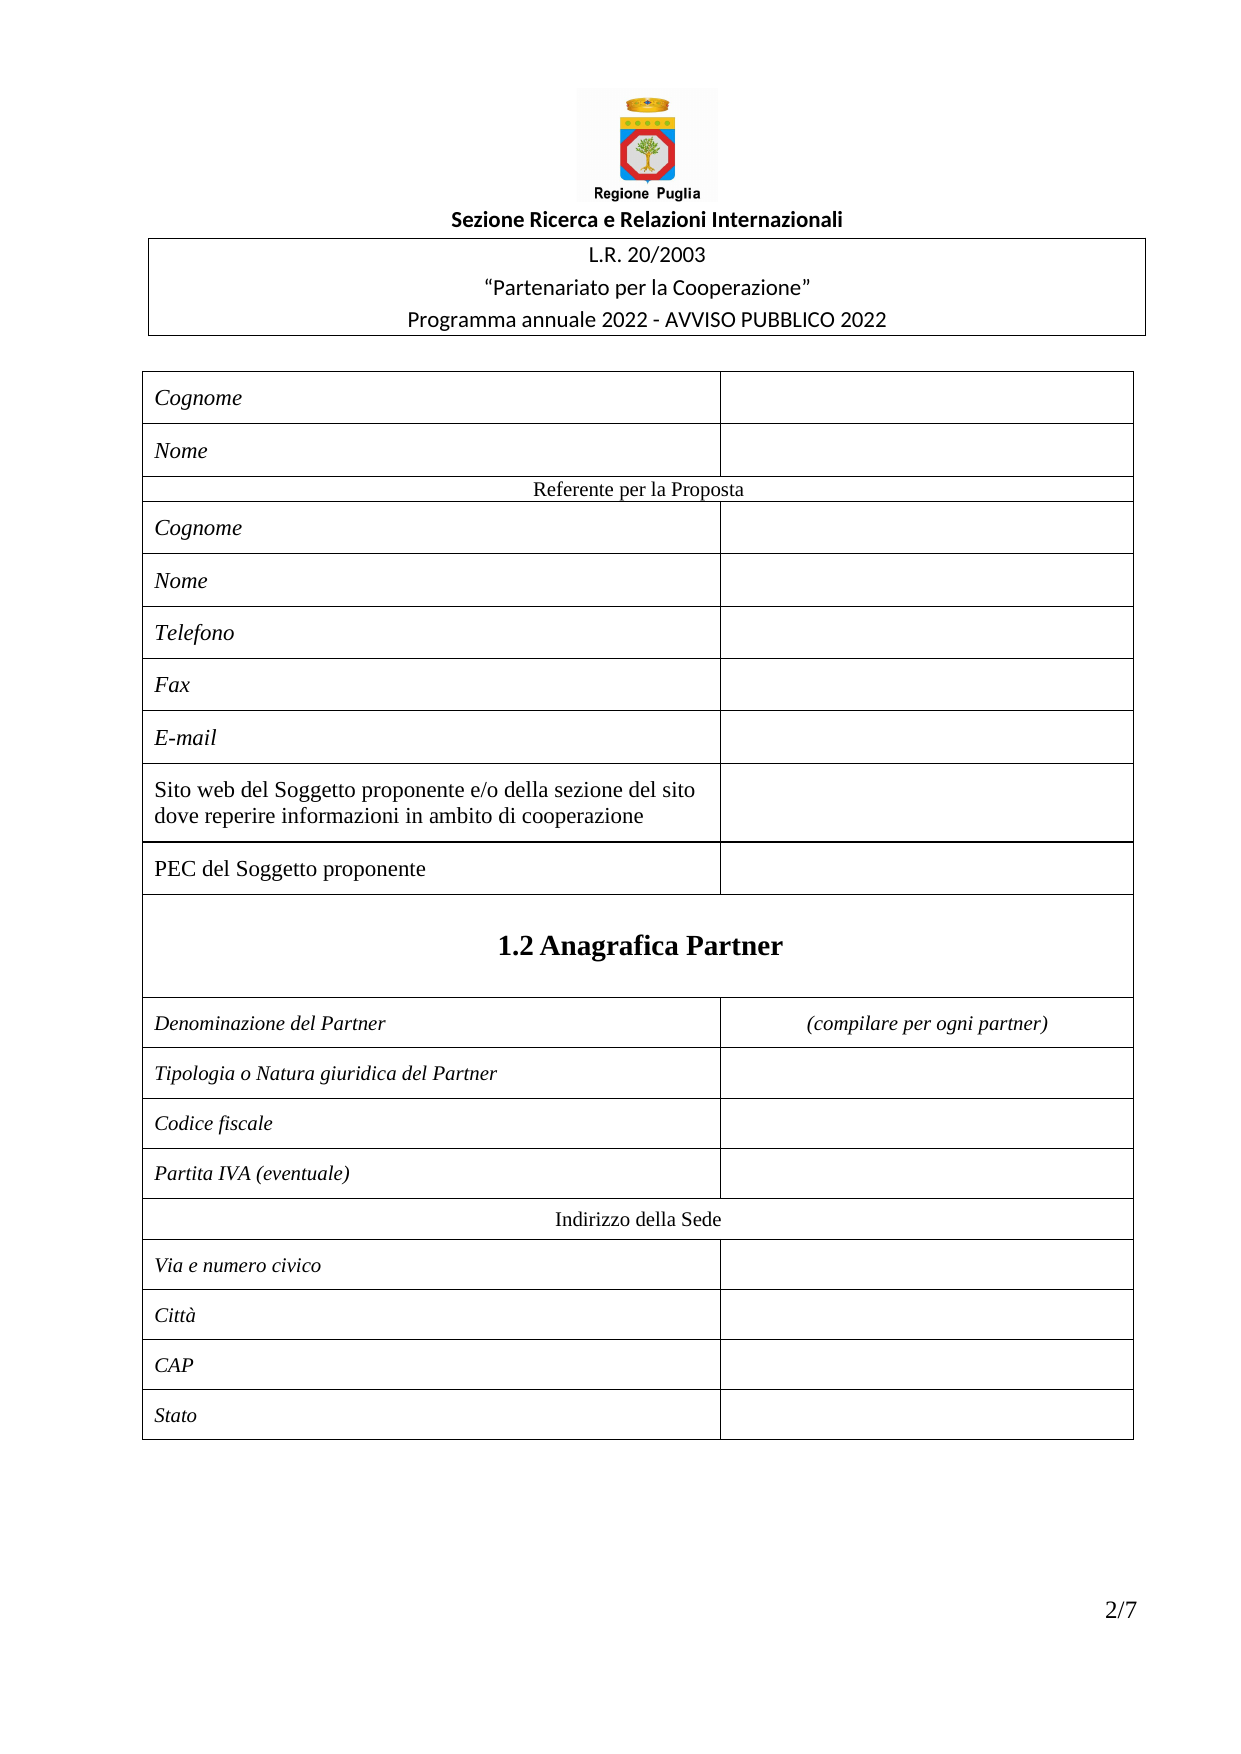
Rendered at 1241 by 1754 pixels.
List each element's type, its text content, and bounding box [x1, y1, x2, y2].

table_cell Nome [143, 424, 720, 476]
table_cell [721, 1149, 1133, 1198]
table_cell Tipologia o Natura giuridica del Partner [143, 1048, 720, 1097]
table_cell [721, 1290, 1133, 1339]
table_cell [721, 1099, 1133, 1147]
table_cell Nome [143, 554, 720, 606]
table_cell Città [143, 1290, 720, 1339]
table_cell [721, 554, 1133, 606]
table_cell (compilare per ogni partner) [721, 998, 1133, 1047]
table_cell 1.2 Anagrafica Partner [143, 895, 1133, 997]
table_cell [721, 424, 1133, 476]
table_cell Telefono [143, 607, 720, 658]
table_cell Fax [143, 659, 720, 710]
table_cell Partita IVA (eventuale) [143, 1149, 720, 1198]
table_cell CAP [143, 1340, 720, 1389]
table_cell [721, 1390, 1133, 1439]
table_cell [721, 711, 1133, 763]
table_cell Sito web del Soggetto proponente e/o della sezione del sito dove reperire informazioni in ambito di cooperazione [143, 764, 720, 841]
table_cell [721, 843, 1133, 894]
table_cell [721, 1048, 1133, 1097]
table_cell Cognome [143, 502, 720, 553]
table_cell [721, 372, 1133, 423]
table_cell [721, 1340, 1133, 1389]
table_cell [721, 607, 1133, 658]
table_cell Referente per la Proposta [143, 477, 1133, 501]
table_cell Denominazione del Partner [143, 998, 720, 1047]
table_cell [721, 1240, 1133, 1289]
table_cell Indirizzo della Sede [143, 1199, 1133, 1239]
table_cell [721, 502, 1133, 553]
table_cell E-mail [143, 711, 720, 763]
table_cell PEC del Soggetto proponente [143, 843, 720, 894]
table_cell Via e numero civico [143, 1240, 720, 1289]
table_cell [721, 764, 1133, 841]
table_cell Codice fiscale [143, 1099, 720, 1147]
table_cell Stato [143, 1390, 720, 1439]
table_cell [721, 659, 1133, 710]
table_cell Cognome [143, 372, 720, 423]
